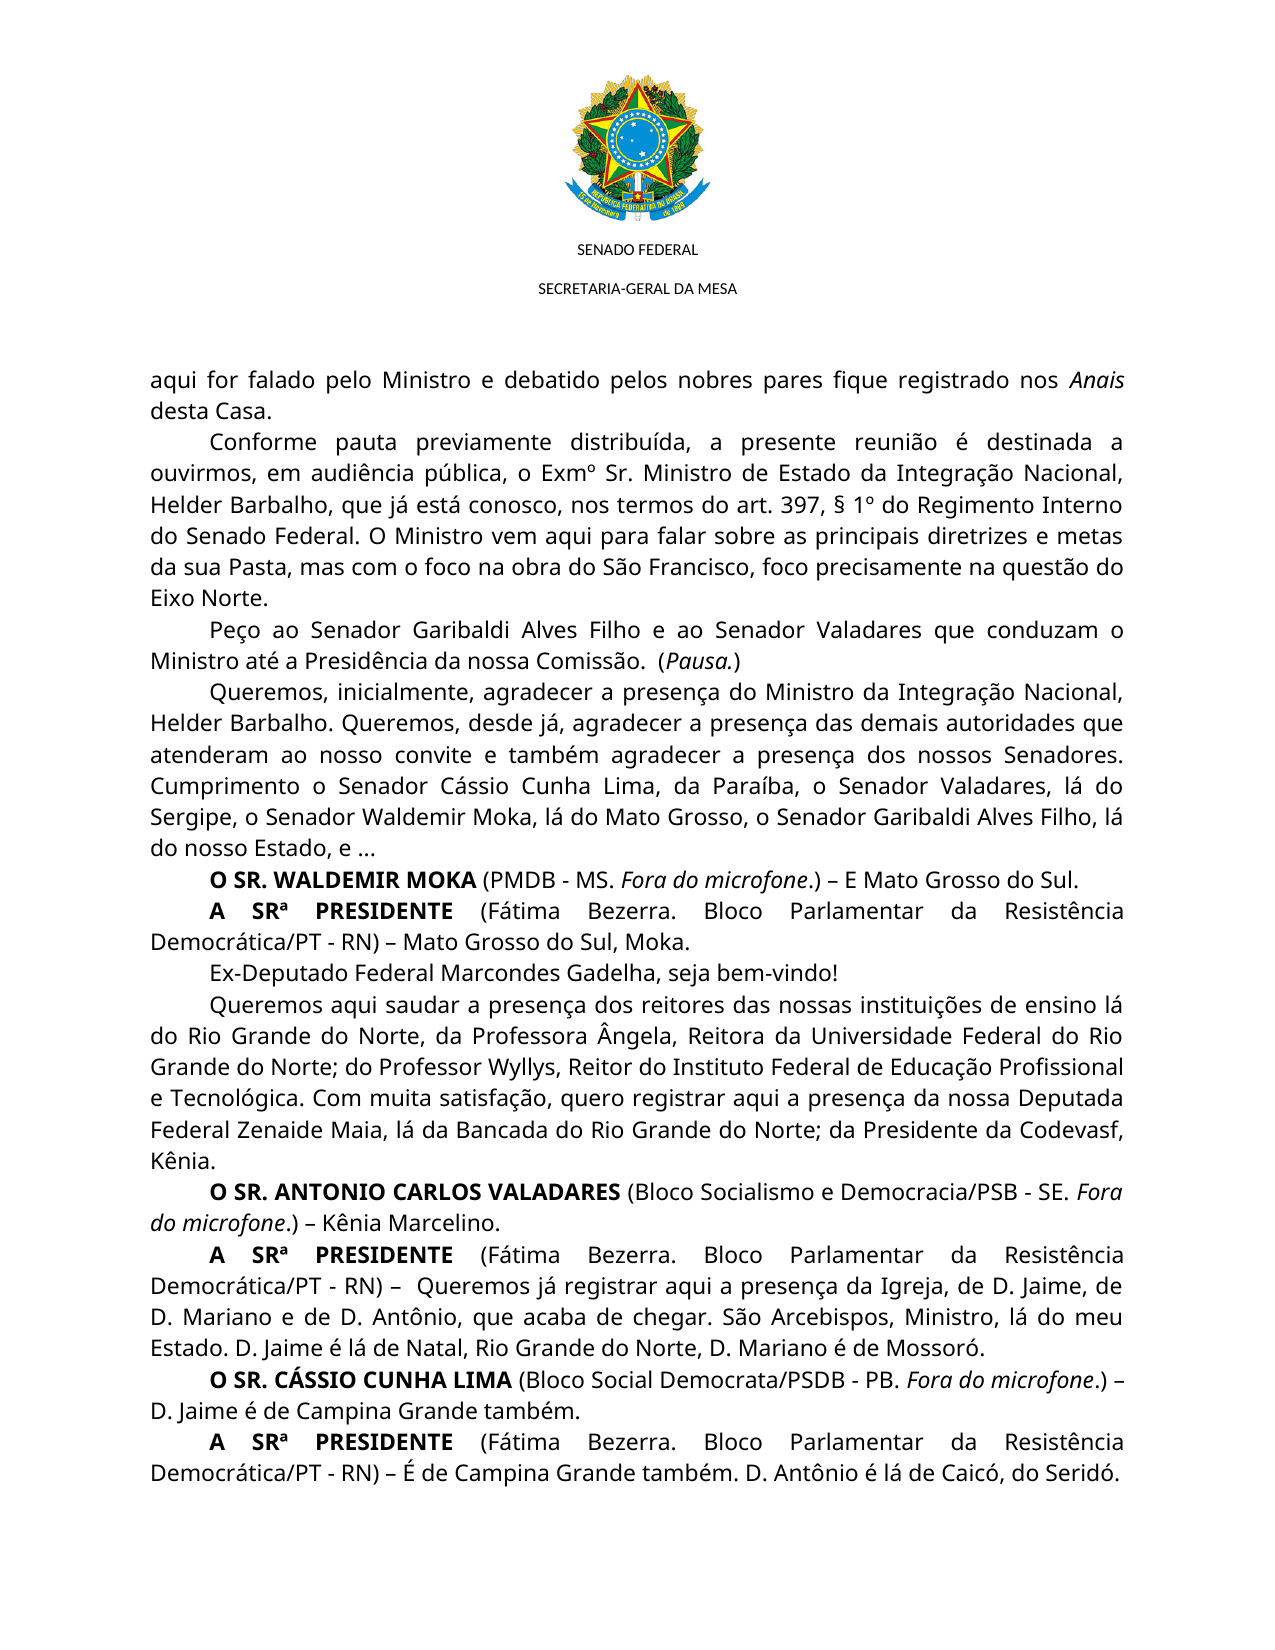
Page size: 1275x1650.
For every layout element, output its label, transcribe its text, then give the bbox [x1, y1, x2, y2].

text A SRª PRESIDENTE (Fátima Bezerra. Bloco Parlamentar da Resistência Democrática/PT - RN) – Queremos já registrar aqui a presença da Igreja, de D. Jaime, de D. Mariano e de D. Antônio, que acaba de chegar. São Arcebispos, Ministro, lá do meu Estado. D. Jaime é lá de Natal, Rio Grande do Norte, D. Mariano é de Mossoró. [150, 1238, 1125, 1363]
text Conforme pauta previamente distribuída, a presente reunião é destinada a ouvirmos, em audiência pública, o Exmº Sr. Ministro de Estado da Integração Nacional, Helder Barbalho, que já está conosco, nos termos do art. 397, § 1º do Regimento Interno do Senado Federal. O Ministro vem aqui para falar sobre as principais diretrizes e metas da sua Pasta, mas com o foco na obra do São Francisco, foco precisamente na questão do Eixo Norte. [150, 426, 1125, 613]
picture [564, 75, 711, 221]
text A SRª PRESIDENTE (Fátima Bezerra. Bloco Parlamentar da Resistência Democrática/PT - RN) – É de Campina Grande também. D. Antônio é lá de Caicó, do Seridó. [150, 1426, 1125, 1488]
text Ex-Deputado Federal Marcondes Gadelha, seja bem-vindo! [150, 957, 1125, 988]
text A SRª PRESIDENTE (Fátima Bezerra. Bloco Parlamentar da Resistência Democrática/PT - RN) – Mato Grosso do Sul, Moka. [150, 895, 1125, 957]
text Queremos, inicialmente, agradecer a presença do Ministro da Integração Nacional, Helder Barbalho. Queremos, desde já, agradecer a presença das demais autoridades que atenderam ao nosso convite e também agradecer a presença dos nossos Senadores. Cumprimento o Senador Cássio Cunha Lima, da Paraíba, o Senador Valadares, lá do Sergipe, o Senador Waldemir Moka, lá do Mato Grosso, o Senador Garibaldi Alves Filho, lá do nosso Estado, e ... [150, 676, 1125, 863]
text Peço ao Senador Garibaldi Alves Filho e ao Senador Valadares que conduzam o Ministro até a Presidência da nossa Comissão. (Pausa.) [150, 613, 1125, 676]
text O SR. WALDEMIR MOKA (PMDB - MS. Fora do microfone.) – E Mato Grosso do Sul. [150, 863, 1125, 895]
text O SR. CÁSSIO CUNHA LIMA (Bloco Social Democrata/PSDB - PB. Fora do microfone.) – D. Jaime é de Campina Grande também. [150, 1363, 1125, 1426]
text O SR. ANTONIO CARLOS VALADARES (Bloco Socialismo e Democracia/PSB - SE. Fora do microfone.) – Kênia Marcelino. [150, 1176, 1125, 1238]
text Queremos aqui saudar a presença dos reitores das nossas instituições de ensino lá do Rio Grande do Norte, da Professora Ângela, Reitora da Universidade Federal do Rio Grande do Norte; do Professor Wyllys, Reitor do Instituto Federal de Educação Profissional e Tecnológica. Com muita satisfação, quero registrar aqui a presença da nossa Deputada Federal Zenaide Maia, lá da Bancada do Rio Grande do Norte; da Presidente da Codevasf, Kênia. [150, 988, 1125, 1176]
